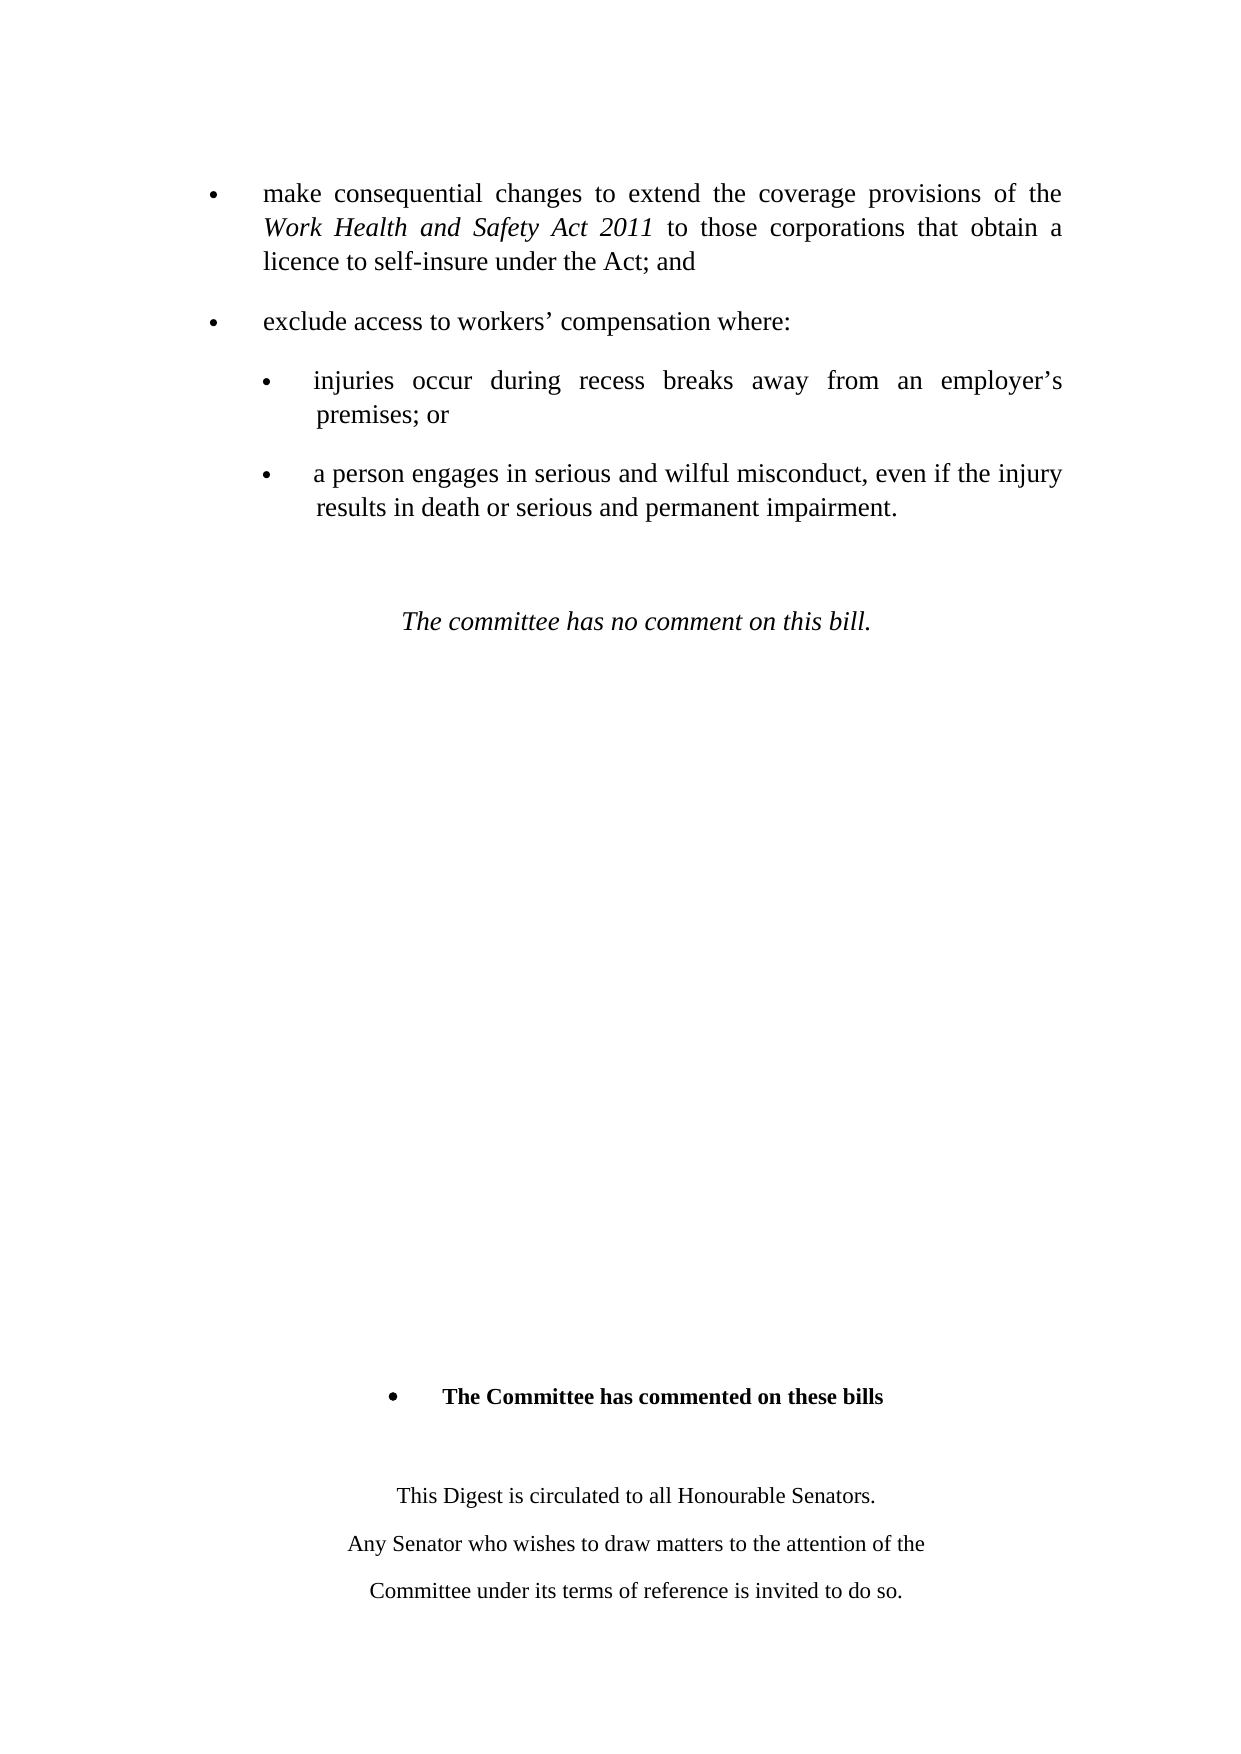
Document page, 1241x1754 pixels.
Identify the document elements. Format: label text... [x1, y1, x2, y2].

text exclude access to workers’ compensation where: [210, 305, 1063, 336]
text make consequential changes to extend the coverage provisions of the Work Health and Safety Act 2011 to those corporations that obtain a licence to self-insure under the Act; and [210, 177, 1063, 277]
text The committee has no comment on this bill. [210, 606, 1063, 637]
text a person engages in serious and wilful misconduct, even if the injury results in death or serious and permanent impairment. [263, 457, 1063, 522]
text injuries occur during recess breaks away from an employer’s premises; or [263, 364, 1063, 429]
